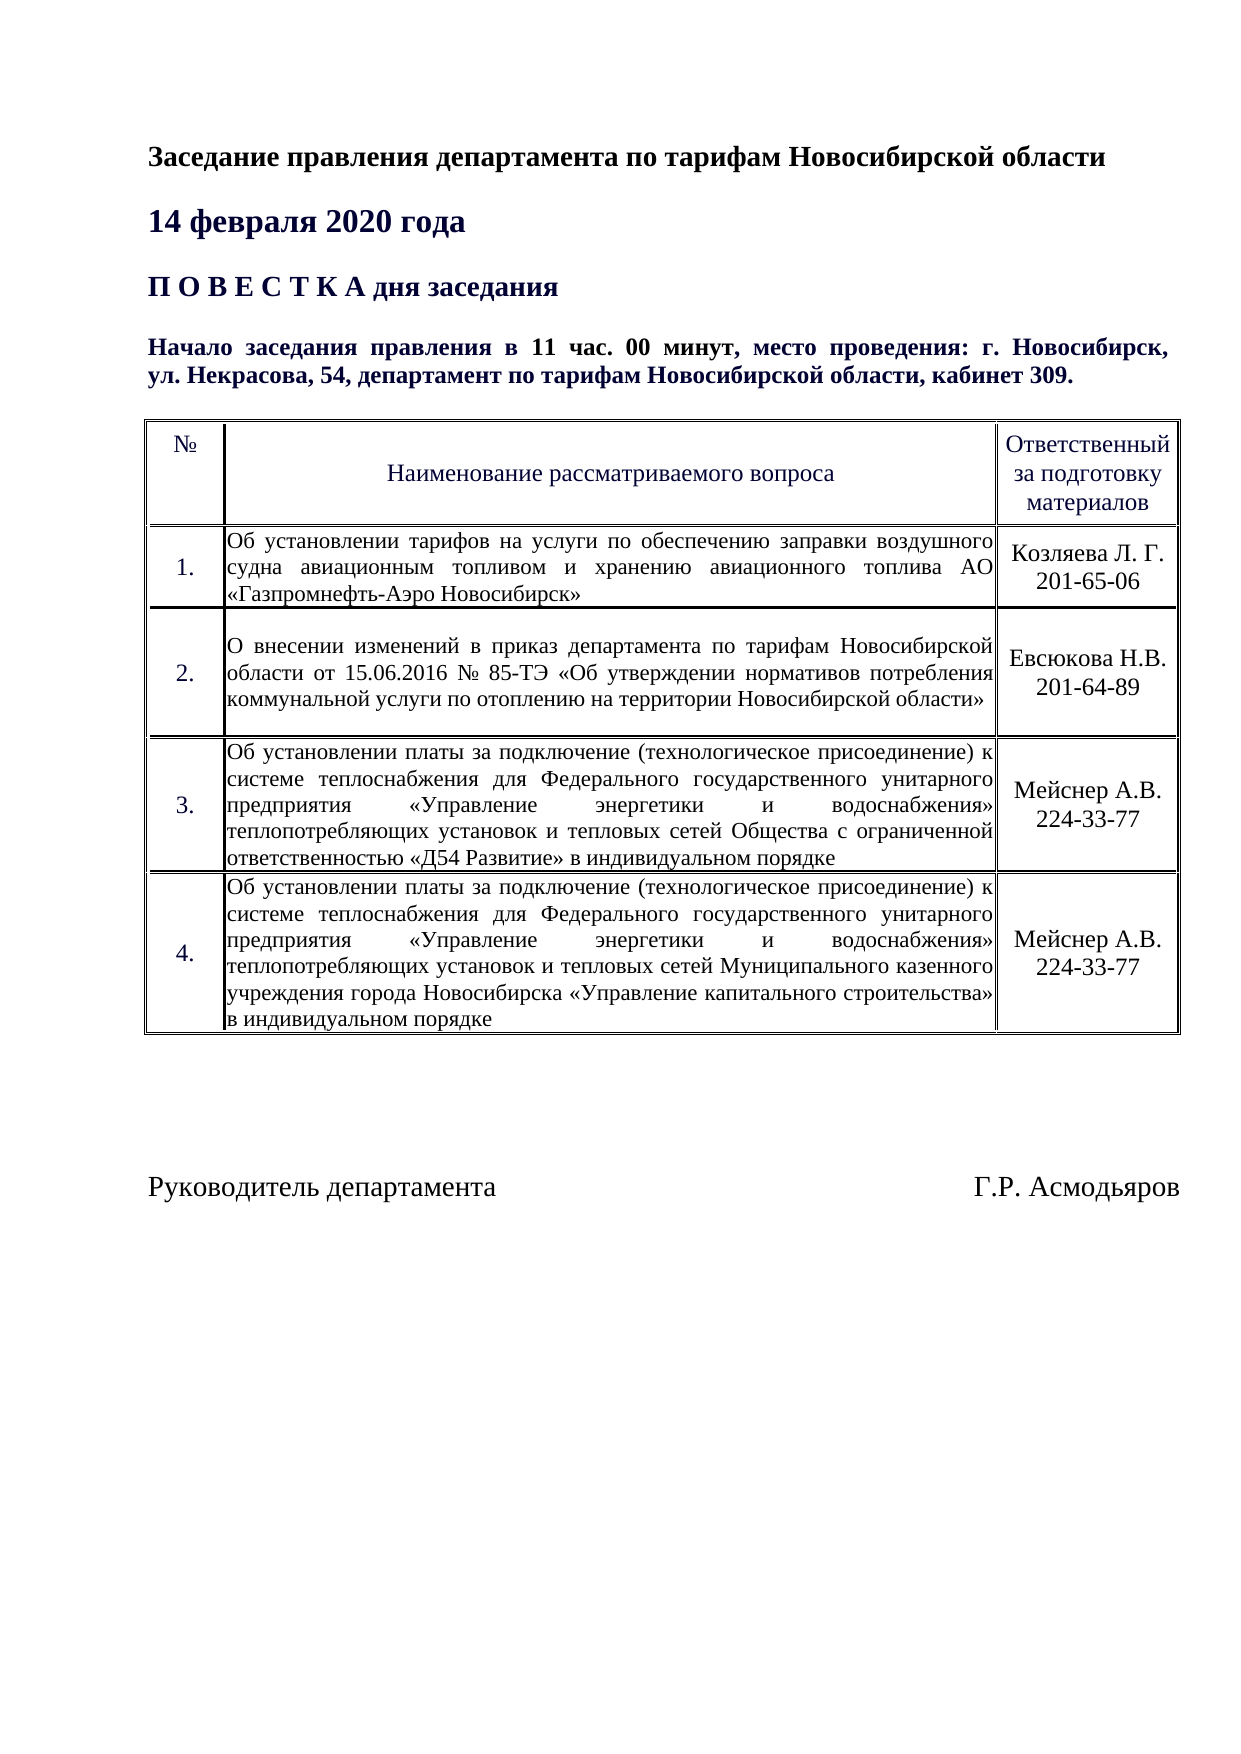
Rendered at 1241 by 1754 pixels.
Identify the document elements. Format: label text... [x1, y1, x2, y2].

table_header Ответственный за подготовку материалов [997, 422, 1177, 524]
text Руководитель департамента Г.Р. Асмодьяров [148, 1169, 1181, 1202]
subtitle Заседание правления департамента по тарифам Новосибирской области [148, 139, 1181, 172]
table_cell Об установлении платы за подключение (технологическое присоединение) к системе теплоснабжения для Федерального государственного унитарного предприятия «Управление энергетики и водоснабжения» теплопотребляющих установок и тепловых сетей Муниципального казенного учреждения города Новосибирска «Управление капитального строительства» в индивидуальном порядке [224, 874, 997, 1032]
table_header № [147, 422, 224, 524]
text П О В Е С Т К А дня заседания [148, 269, 1181, 303]
table_cell Козляева Л. Г. 201-65-06 [997, 524, 1179, 606]
table_cell Об установлении тарифов на услуги по обеспечению заправки воздушного судна авиационным топливом и хранению авиационного топлива АО «Газпромнефть-Аэро Новосибирск» [226, 527, 995, 606]
table_cell 2. [147, 606, 223, 735]
table_cell Об установлении платы за подключение (технологическое присоединение) к системе теплоснабжения для Федерального государственного унитарного предприятия «Управление энергетики и водоснабжения» теплопотребляющих установок и тепловых сетей Общества с ограниченной ответственностью «Д54 Развитие» в индивидуальном порядке [226, 739, 995, 870]
table_cell Евсюкова Н.В. 201-64-89 [998, 606, 1177, 735]
table_cell О внесении изменений в приказ департамента по тарифам Новосибирской области от 15.06.2016 № 85-ТЭ «Об утверждении нормативов потребления коммунальной услуги по отоплению на территории Новосибирской области» [226, 609, 995, 735]
table_cell Мейснер А.В. 224-33-77 [997, 870, 1178, 1032]
text Начало заседания правления в 11 час. 00 минут, место проведения: г. Новосибирск, ул. Некрасова, 54, департамент по тарифам Новосибирской области, кабинет 309. [148, 332, 1181, 389]
table_cell 1. [145, 524, 224, 606]
table_cell 3. [147, 735, 223, 870]
table_cell Мейснер А.В. 224-33-77 [998, 735, 1178, 870]
text 14 февраля 2020 года [148, 202, 1181, 240]
table_header Наименование рассматриваемого вопроса [224, 422, 997, 524]
table_cell 4. [147, 870, 224, 1032]
